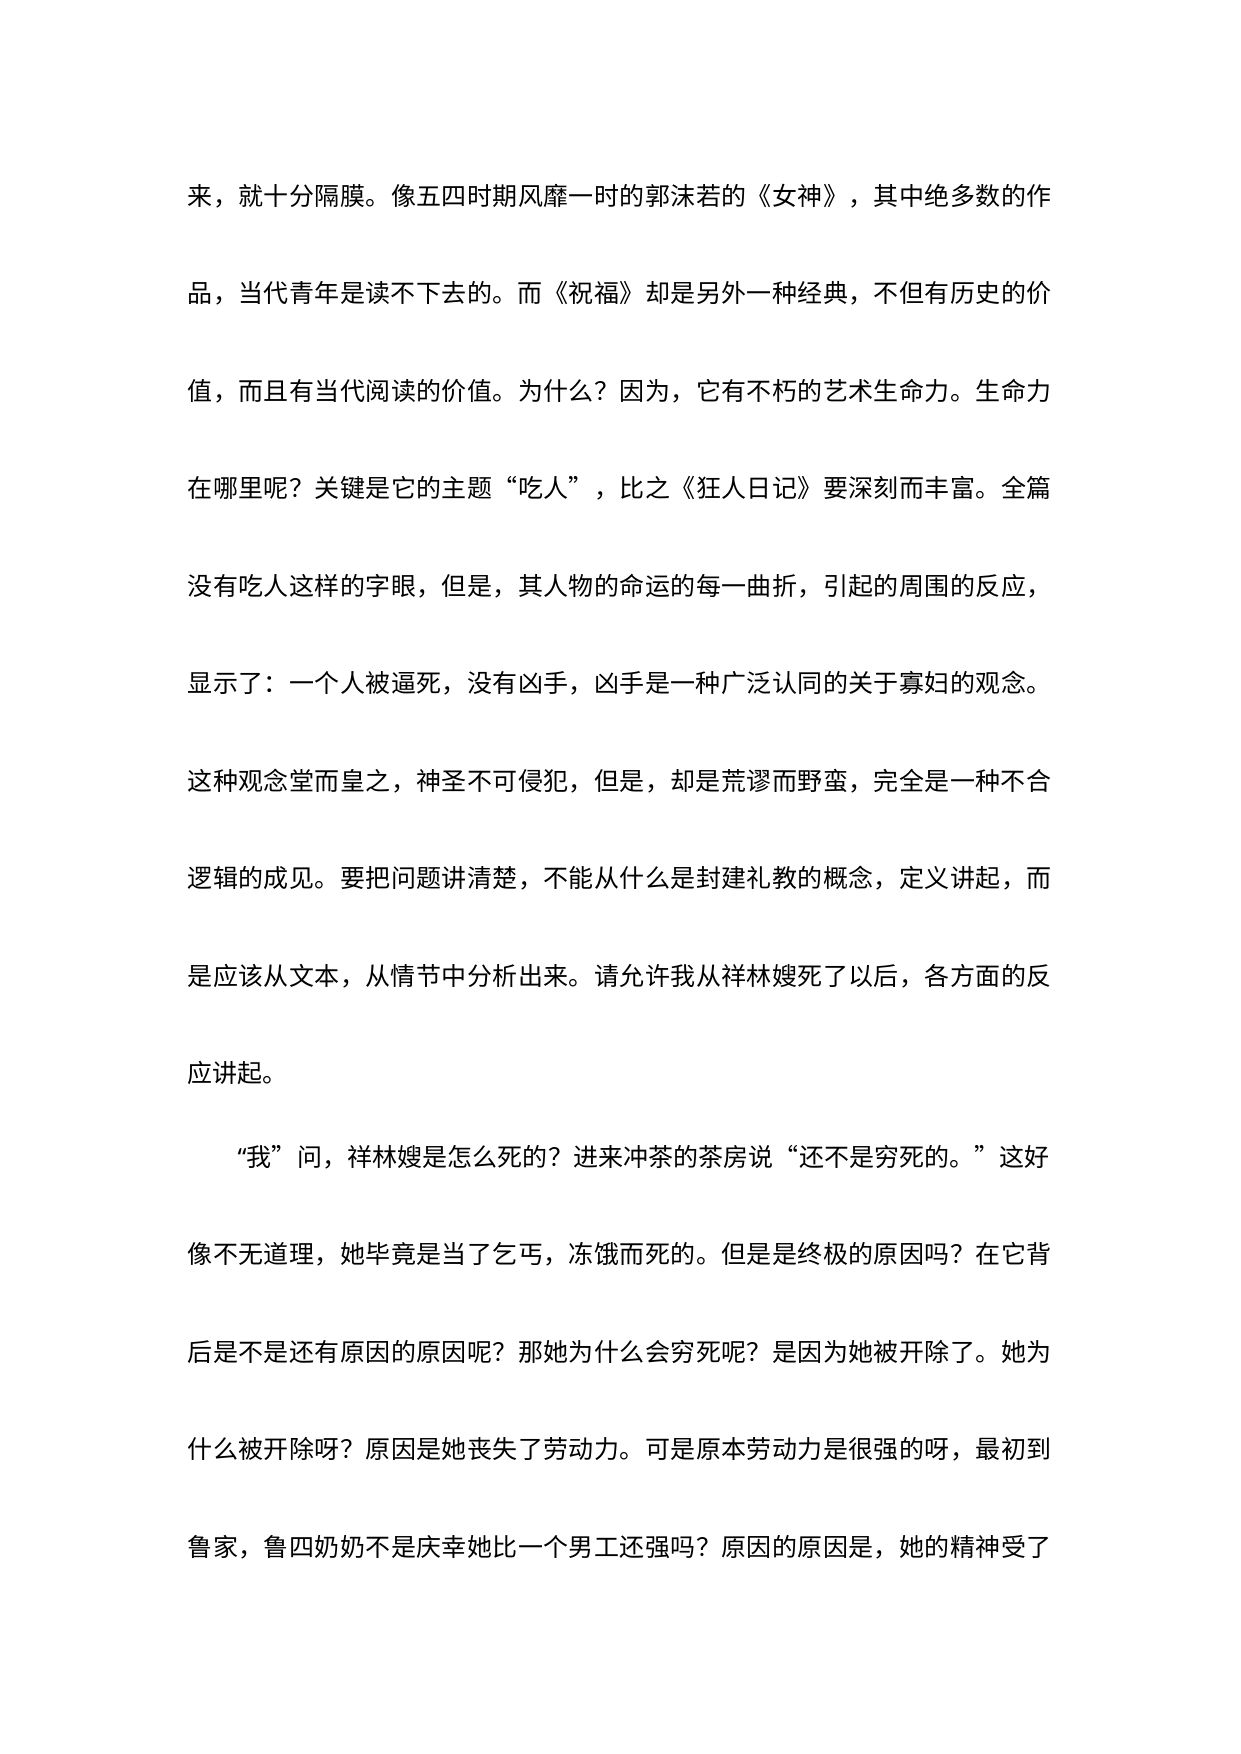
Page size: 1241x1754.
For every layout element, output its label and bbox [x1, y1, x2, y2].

text [187, 1123, 1053, 1578]
text [187, 162, 1053, 1104]
